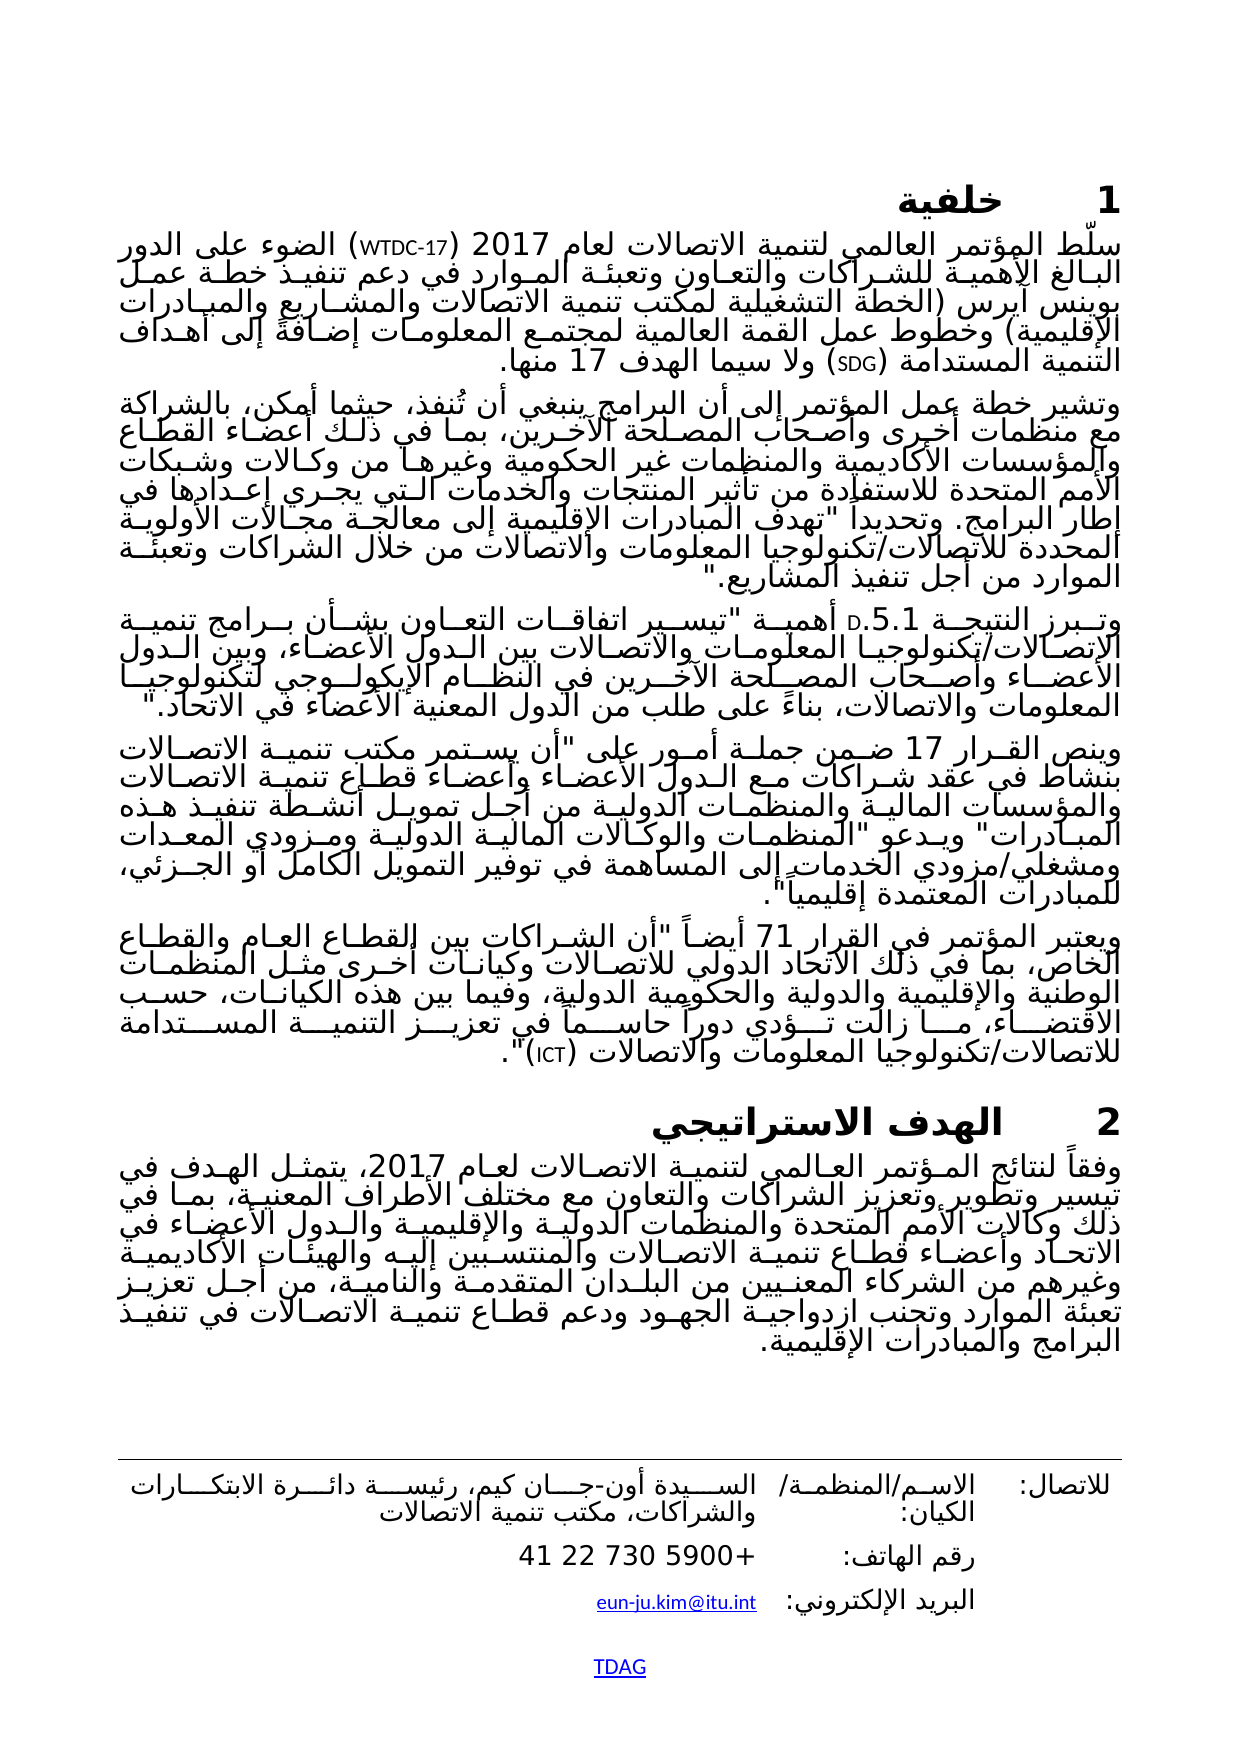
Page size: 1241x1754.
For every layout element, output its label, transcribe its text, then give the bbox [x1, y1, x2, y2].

text ويعتبر المؤتمر في القرار 71 أيضاً "أن الشراكات بين القطاع العام والقطاع الخاص، بما في ذلك الاتحاد الدولي للاتصالات وكيانات أخرى مثل المنظمات الوطنية والإقليمية والدولية والحكومية الدولية، وفيما بين هذه الكيانات، حسب الاقتضاء، ما زالت تؤدي دوراً حاسماً في تعزيز التنمية المستدامة للاتصالات/تكنولوجيا المعلومات والاتصالات (ICT)". [118, 924, 1122, 1069]
subtitle 2 الهدف الاستراتيجي [118, 1107, 981, 1142]
text سلّط المؤتمر العالمي لتنمية الاتصالات لعام 2017 (WTDC-17) الضوء على الدور البالغ الأهمية للشراكات والتعاون وتعبئة الموارد في دعم تنفيذ خطة عمل بوينس آيرس (الخطة التشغيلية لمكتب تنمية الاتصالات والمشاريع والمبادرات الإقليمية) وخطوط عمل القمة العالمية لمجتمع المعلومات إضافةً إلى أهداف التنمية المستدامة (SDG) ولا سيما الهدف 17 منها. [118, 233, 1122, 378]
text وينص القرار 17 ضمن جملة أمور على "أن يستمر مكتب تنمية الاتصالات بنشاط في عقد شراكات مع الدول الأعضاء وأعضاء قطاع تنمية الاتصالات والمؤسسات المالية والمنظمات الدولية من أجل تمويل أنشطة تنفيذ هذه المبادرات" ويدعو "المنظمات والوكالات المالية الدولية ومزودي المعدات ومشغلي/مزودي الخدمات إلى المساهمة في توفير التمويل الكامل أو الجزئي، للمبادرات المعتمدة إقليمياً". [118, 736, 1122, 911]
text وتبرز النتيجة 5.1.D أهمية "تيسير اتفاقات التعاون بشأن برامج تنمية الاتصالات/تكنولوجيا المعلومات والاتصالات بين الدول الأعضاء، وبين الدول الأعضاء وأصحاب المصلحة الآخرين في النظام الإيكولوجي لتكنولوجيا المعلومات والاتصالات، بناءً على طلب من الدول المعنية الأعضاء في الاتحاد." [118, 607, 1122, 724]
text وفقاً لنتائج المؤتمر العالمي لتنمية الاتصالات لعام 2017، يتمثل الهدف في تيسير وتطوير وتعزيز الشراكات والتعاون مع مختلف الأطراف المعنية، بما في ذلك وكالات الأمم المتحدة والمنظمات الدولية والإقليمية والدول الأعضاء في الاتحاد وأعضاء قطاع تنمية الاتصالات والمنتسبين إليه والهيئات الأكاديمية وغيرهم من الشركاء المعنيين من البلدان المتقدمة والنامية، من أجل تعزيز تعبئة الموارد وتجنب ازدواجية الجهود ودعم قطاع تنمية الاتصالات في تنفيذ البرامج والمبادرات الإقليمية. [118, 1154, 1122, 1358]
subtitle 1 خلفية [118, 185, 1122, 220]
text وتشير خطة عمل المؤتمر إلى أن البرامج ينبغي أن تُنفذ، حيثما أمكن، بالشراكة مع منظمات أخرى وأصحاب المصلحة الآخرين، بما في ذلك أعضاء القطاع والمؤسسات الأكاديمية والمنظمات غير الحكومية وغيرها من وكالات وشبكات الأمم المتحدة للاستفادة من تأثير المنتجات والخدمات التي يجري إعدادها في إطار البرامج. وتحديداً "تهدف المبادرات الإقليمية إلى معالجة مجالات الأولوية المحددة للاتصالات/تكنولوجيا المعلومات والاتصالات من خلال الشراكات وتعبئة الموارد من أجل تنفيذ المشاريع." [118, 391, 1122, 595]
subtitle 2 الهدف الاستراتيجي [971, 1107, 1122, 1142]
